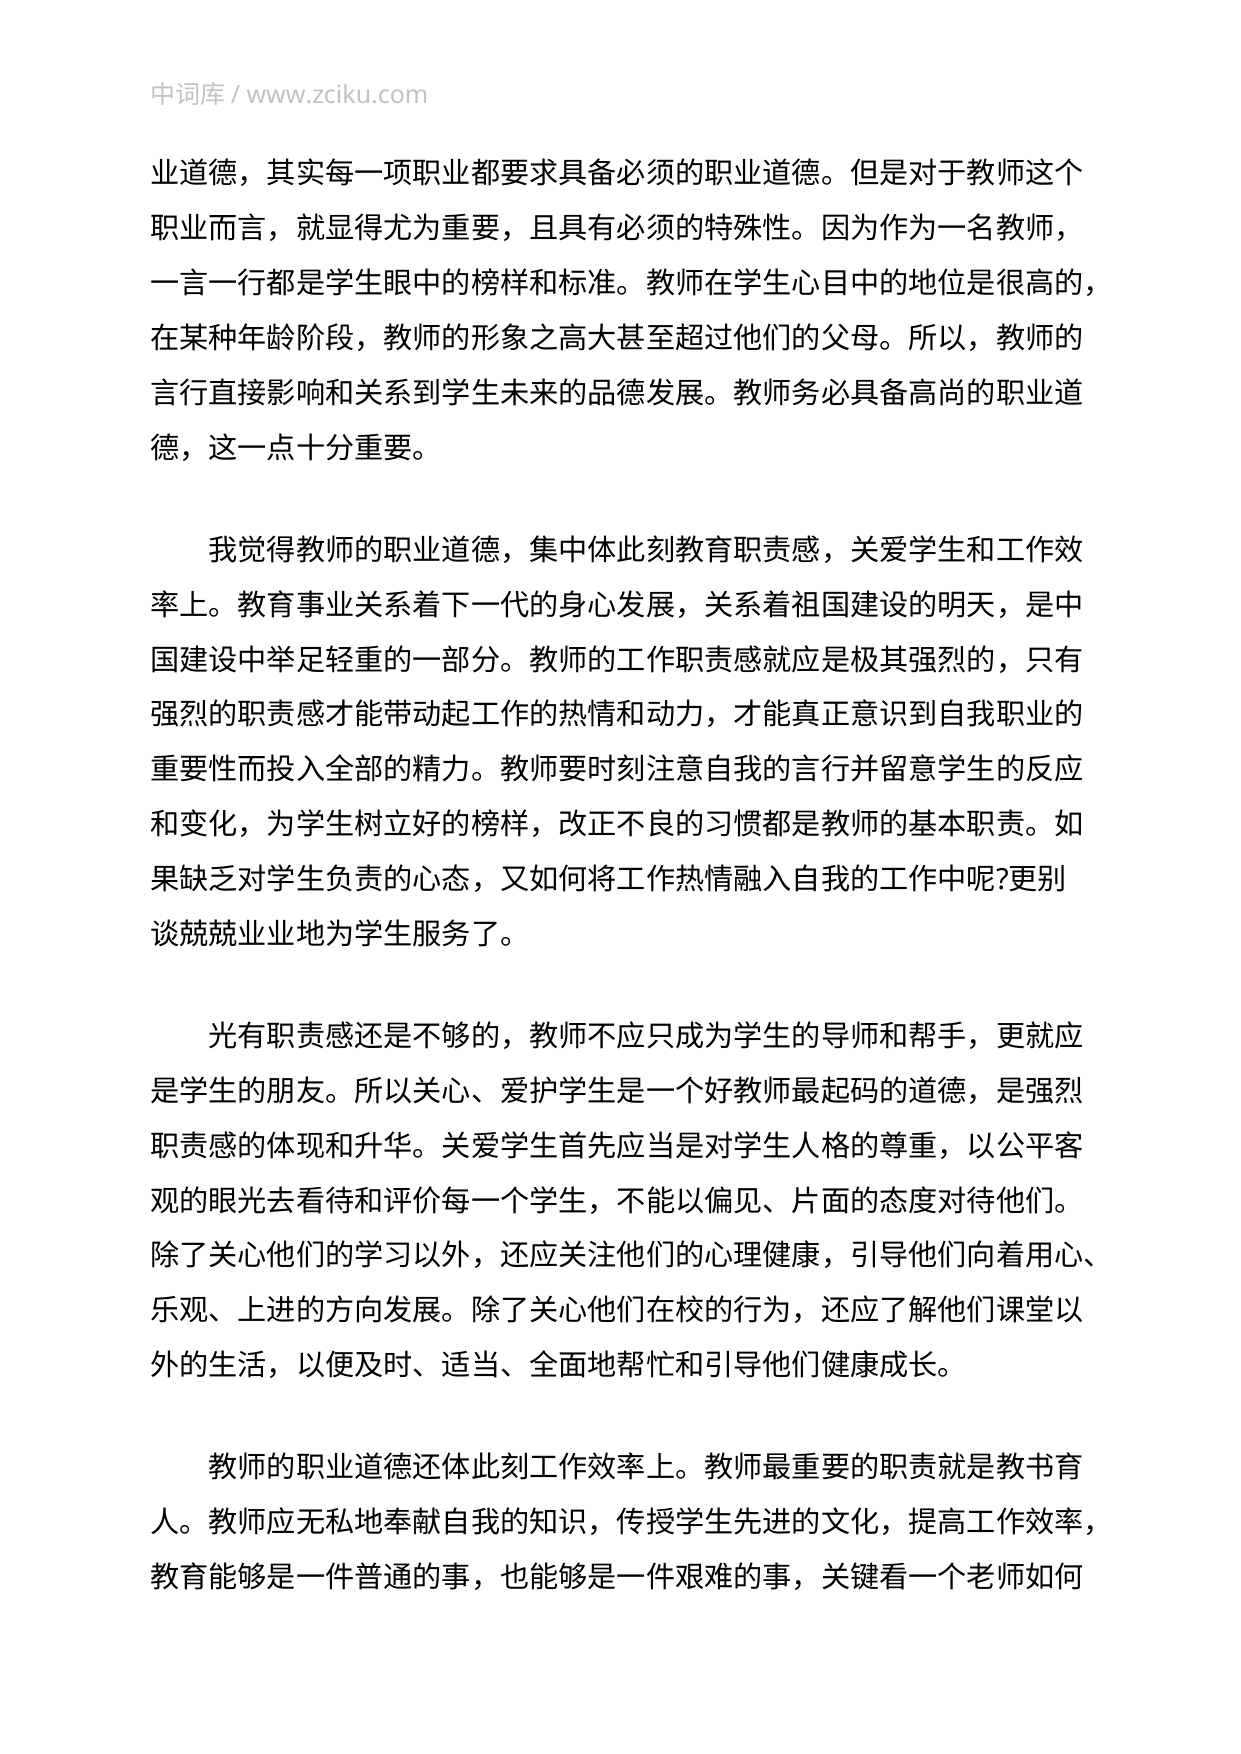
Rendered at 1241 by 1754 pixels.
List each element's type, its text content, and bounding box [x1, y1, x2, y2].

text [150, 150, 1090, 467]
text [150, 1443, 1090, 1596]
text 我觉得教师的职业道德，集中体此刻教育职责感，关爱学生和工作效率上。教育事业关系着下一代的身心发展，关系着祖国建设的明天，是中国建设中举足轻重的一部分。教师的工作职责感就应是极其强烈的，只有强烈的职责感才能带动起工作的热情和动力，才能真正意识到自我职业的重要性而投入全部的精力。教师要时刻注意自我的言行并留意学生的反应和变化，为学生树立好的榜样，改正不良的习惯都是教师的基本职责。如果缺乏对学生负责的心态，又如何将工作热情融入自我的工作中呢?更别谈兢兢业业地为学生服务了。 [150, 526, 1090, 953]
text 光有职责感还是不够的，教师不应只成为学生的导师和帮手，更就应是学生的朋友。所以关心、爱护学生是一个好教师最起码的道德，是强烈职责感的体现和升华。关爱学生首先应当是对学生人格的尊重，以公平客观的眼光去看待和评价每一个学生，不能以偏见、片面的态度对待他们。除了关心他们的学习以外，还应关注他们的心理健康，引导他们向着用心、乐观、上进的方向发展。除了关心他们在校的行为，还应了解他们课堂以外的生活，以便及时、适当、全面地帮忙和引导他们健康成长。 [150, 1012, 1090, 1384]
